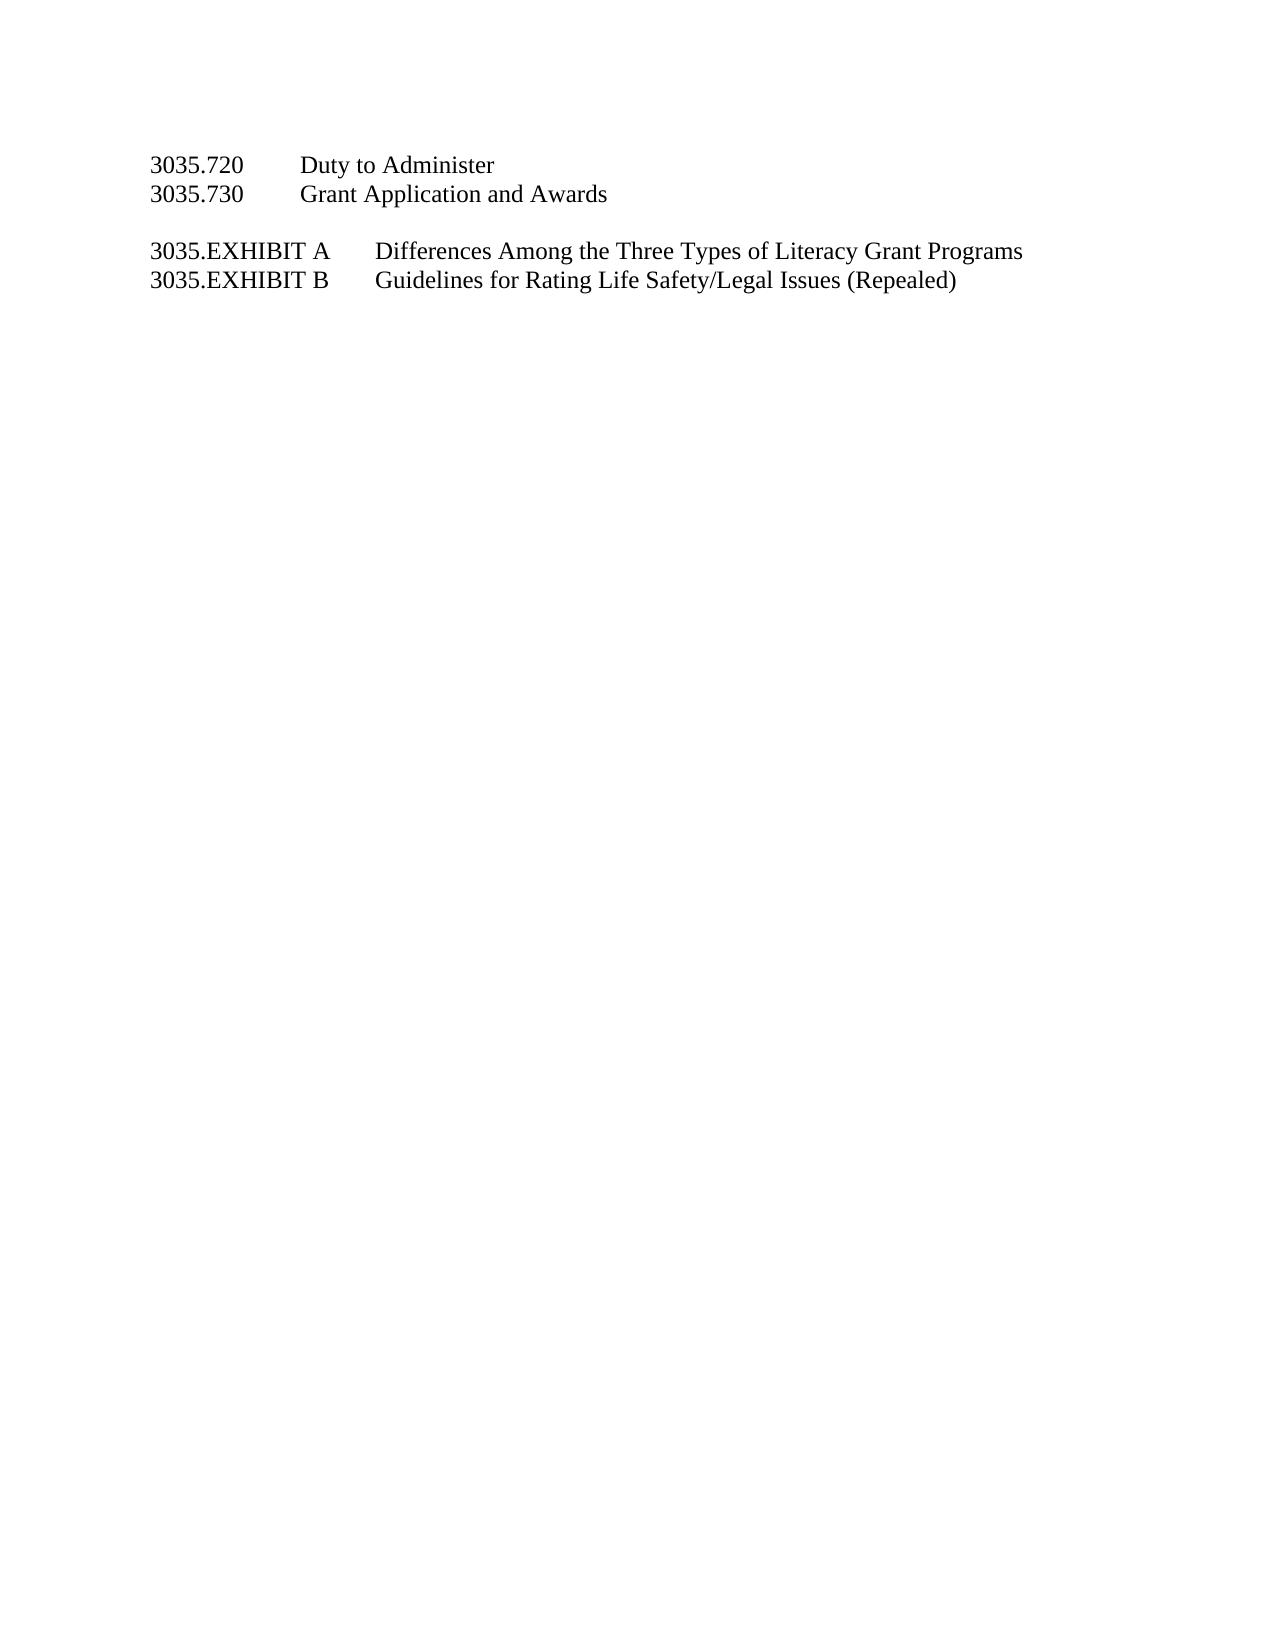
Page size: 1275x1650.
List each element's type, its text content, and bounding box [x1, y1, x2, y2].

text 3035.730 Grant Application and Awards [150, 179, 1125, 207]
text 3035.EXHIBIT A Differences Among the Three Types of Literacy Grant Programs [150, 236, 1125, 265]
text 3035.720 Duty to Administer [150, 150, 1125, 179]
text 3035.EXHIBIT B Guidelines for Rating Life Safety/Legal Issues (Repealed) [150, 265, 1125, 294]
